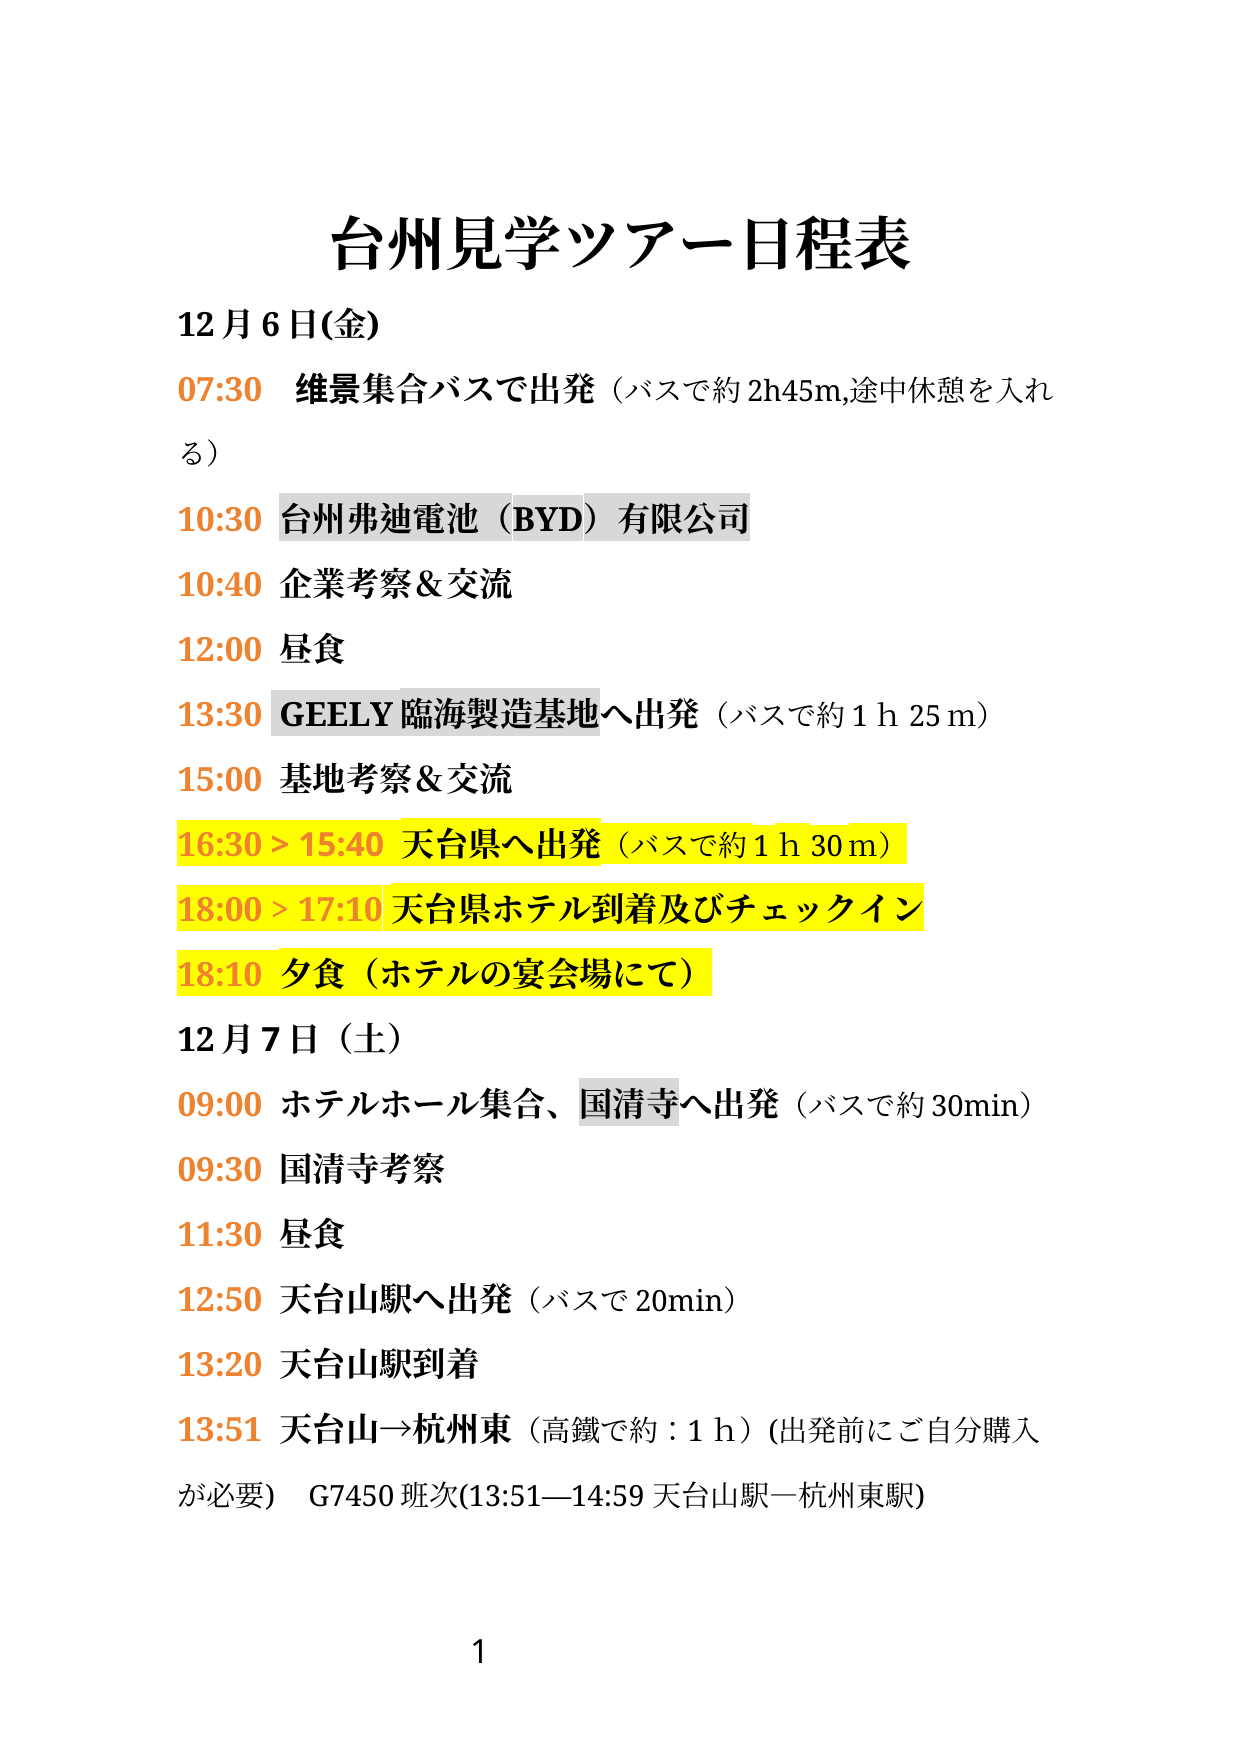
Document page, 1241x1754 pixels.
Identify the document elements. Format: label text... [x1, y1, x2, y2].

text 台州見学ツアー日程表 [177, 192, 1063, 289]
text 11:30 昼食 [177, 1199, 1063, 1264]
text 18:00 > 17:10 天台県ホテル到着及びチェックイン [177, 874, 1063, 939]
text 10:30 台州弗迪電池（BYD）有限公司 [177, 484, 1063, 549]
text 07:30 维景集合バスで出発（バスで約2h45m,途中休憩を入れる） [177, 354, 1063, 484]
text 15:00 基地考察＆交流 [177, 744, 1063, 809]
text 12:00 昼食 [177, 614, 1063, 679]
text 10:40 企業考察＆交流 [177, 549, 1063, 614]
text 12月6日(金) [177, 289, 1063, 354]
text 12月7日（土） [177, 1004, 1063, 1069]
text 09:30 国清寺考察 [177, 1134, 1063, 1199]
text 16:30 > 15:40 天台県へ出発（バスで約1ｈ30ｍ） [177, 809, 1063, 874]
text 09:00 ホテルホール集合、国清寺へ出発（バスで約30min） [177, 1069, 1063, 1134]
text 13:51 天台山→杭州東（高鐵で約：1ｈ）(出発前にご自分購入が必要) G7450班次(13:51—14:59 天台山駅—杭州東駅) [177, 1394, 1063, 1524]
text 13:30 GEELY臨海製造基地へ出発（バスで約1ｈ25ｍ） [177, 679, 1063, 744]
text 18:10 夕食（ホテルの宴会場にて） [177, 939, 1063, 1004]
text 13:20 天台山駅到着 [177, 1329, 1063, 1394]
text 12:50 天台山駅へ出発（バスで20min） [177, 1264, 1063, 1329]
